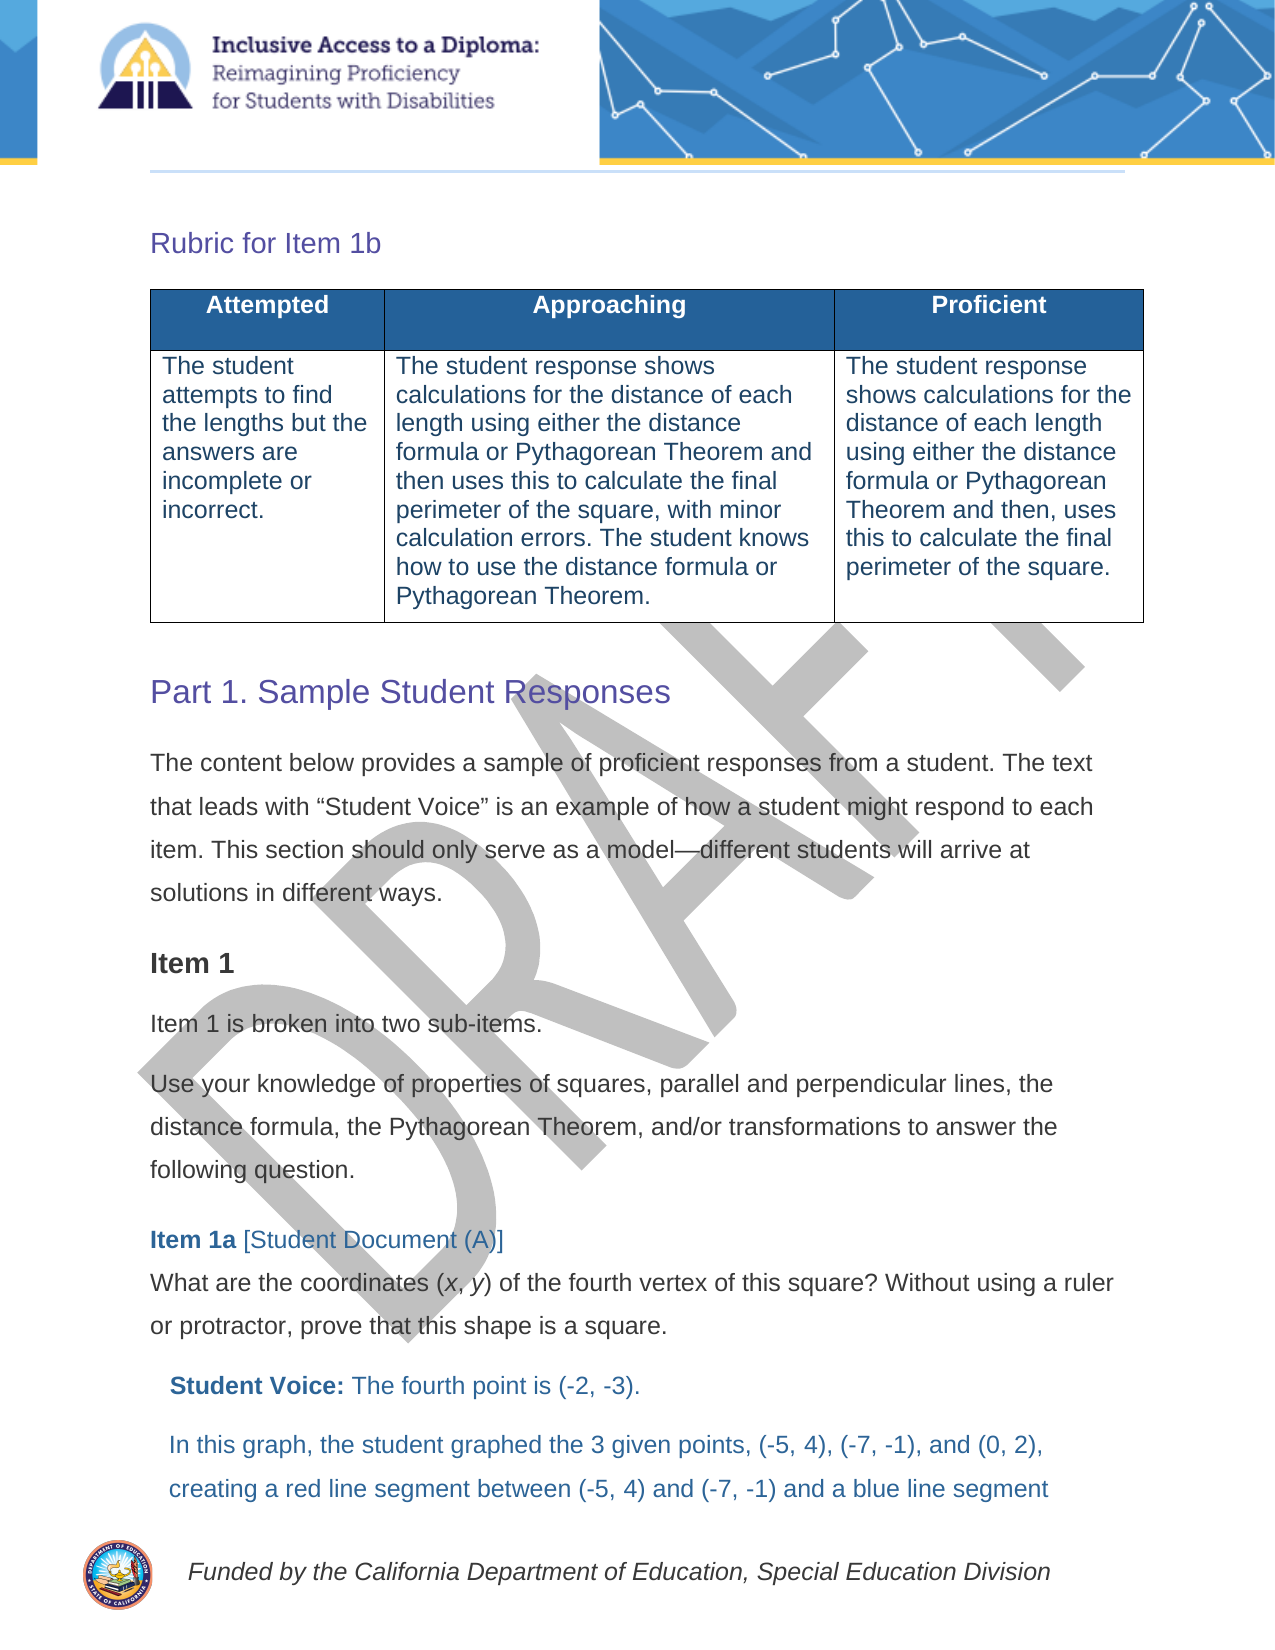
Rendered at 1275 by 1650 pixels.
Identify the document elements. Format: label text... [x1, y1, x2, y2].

table_cell The student response shows calculations for the distance of each length using either the distance formula or Pythagorean Theorem and then uses this to calculate the final perimeter of the square, with minor calculation errors. The student knows how to use the distance formula or Pythagorean Theorem. [385, 351, 834, 622]
table_header Approaching [385, 290, 834, 350]
title Rubric for Item 1b [150, 173, 1125, 260]
subtitle Item 1a [Student Document (A)] [150, 1223, 1012, 1255]
text Item 1 is broken into two sub-items. [150, 1009, 1125, 1037]
text The content below provides a sample of proficient responses from a student. The text that leads with “Student Voice” is an example of how a student might respond to each item. This section should only serve as a model—different students will arrive at solutions in different ways. [150, 748, 1125, 907]
picture [83, 1540, 153, 1614]
text Use your knowledge of properties of squares, parallel and perpendicular lines, the distance formula, the Pythagorean Theorem, and/or transformations to answer the following question. [150, 1068, 1125, 1183]
subtitle Item 1 [150, 946, 1012, 979]
table_header Attempted [151, 290, 384, 350]
text What are the coordinates (x, y) of the fourth vertex of this square? Without using a ruler or protractor, prove that this shape is a square. [150, 1268, 1125, 1339]
text Student Voice: The fourth point is (-2, -3). [169, 1371, 1106, 1399]
table_header Proficient [835, 290, 1143, 350]
table_cell The student response shows calculations for the distance of each length using either the distance formula or Pythagorean Theorem and then, uses this to calculate the final perimeter of the square. [835, 351, 1143, 622]
table_cell The student attempts to find the lengths but the answers are incomplete or incorrect. [151, 351, 384, 622]
subtitle Part 1. Sample Student Responses [150, 672, 1050, 711]
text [169, 1430, 1106, 1502]
